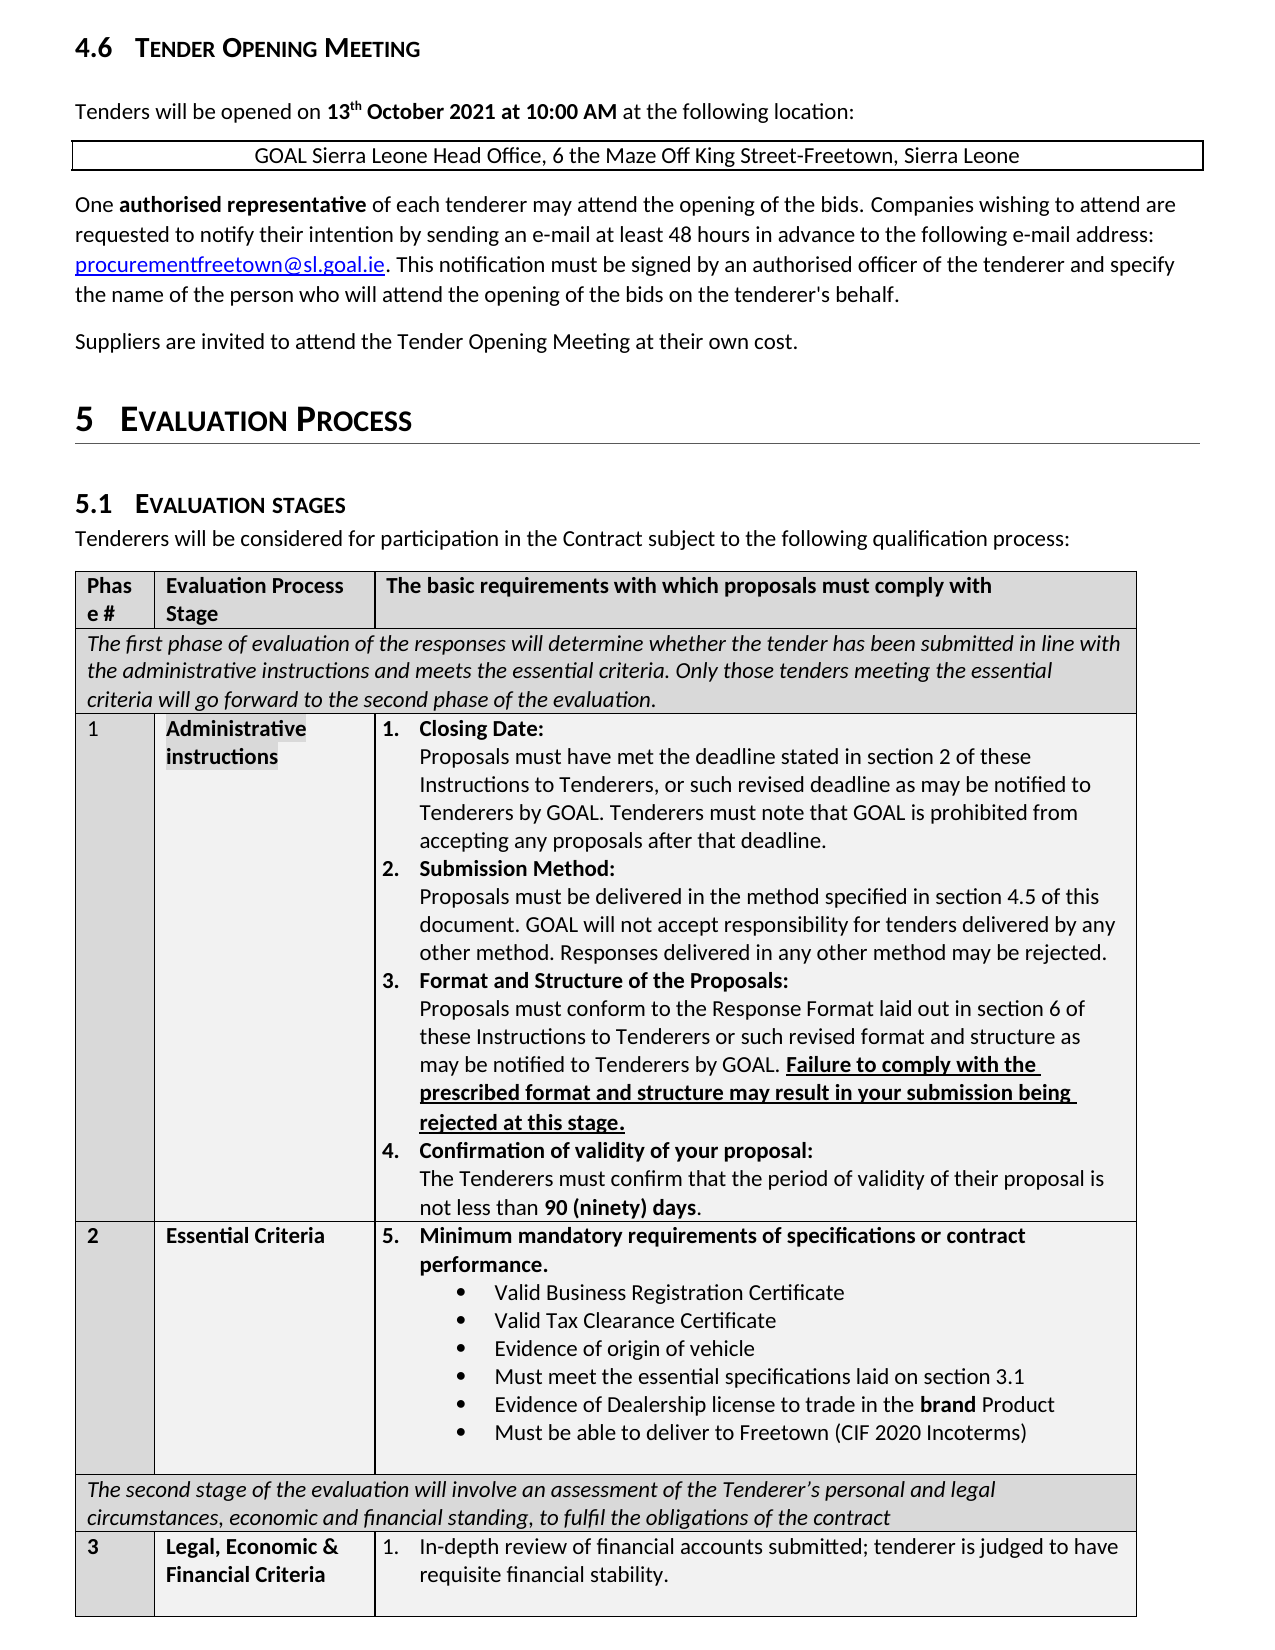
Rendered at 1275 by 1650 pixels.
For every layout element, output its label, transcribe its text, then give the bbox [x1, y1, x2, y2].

table_header Phase # [76, 572, 154, 628]
table_cell 3 [76, 1532, 154, 1616]
subtitle Evaluation Process [75, 395, 1200, 443]
table_cell Legal, Economic & Financial Criteria [155, 1532, 374, 1616]
table_cell Closing Date: Proposals must have met the deadline stated in section 2 of these Instructions to Tenderers, or such revised deadline as may be notified to Tenderers by GOAL. Tenderers must note that GOAL is prohibited from accepting any proposals after that deadline. Submission Method: Proposals must be delivered in the method specified in section 4.5 of this document. GOAL will not accept responsibility for tenders delivered by any other method. Responses delivered in any other method may be rejected. Format and Structure of the Proposals: Proposals must conform to the Response Format laid out in section 6 of these Instructions to Tenderers or such revised format and structure as may be notified to Tenderers by GOAL. Failure to comply with the prescribed format and structure may result in your submission being rejected at this stage. Confirmation of validity of your proposal: The Tenderers must confirm that the period of validity of their proposal is not less than 90 (ninety) days. [376, 714, 1136, 1221]
text One authorised representative of each tenderer may attend the opening of the bids. Companies wishing to attend are requested to notify their intention by sending an e-mail at least 48 hours in advance to the following e-mail address: procurementfreetown@sl.goal.ie. This notification must be signed by an authorised officer of the tenderer and specify the name of the person who will attend the opening of the bids on the tenderer's behalf. [75, 190, 1200, 308]
text Tenderers will be considered for participation in the Contract subject to the following qualification process: [75, 524, 1200, 552]
table_cell The first phase of evaluation of the responses will determine whether the tender has been submitted in line with the administrative instructions and meets the essential criteria. Only those tenders meeting the essential criteria will go forward to the second phase of the evaluation. [658, 629, 1136, 713]
subtitle Evaluation stages [75, 485, 1200, 521]
subtitle Tender Opening Meeting [75, 29, 1200, 65]
table_cell 1 [76, 714, 154, 1221]
table_cell 2 [76, 1222, 154, 1474]
text Suppliers are invited to attend the Tender Opening Meeting at their own cost. [75, 327, 1200, 355]
table_cell Essential Criteria [155, 1222, 374, 1474]
table_cell Administrative instructions [155, 714, 374, 1221]
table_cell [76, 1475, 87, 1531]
table_header Evaluation Process Stage [155, 572, 374, 628]
text GOAL Sierra Leone Head Office, 6 the Maze Off King Street-Freetown, Sierra Leone [73, 142, 1202, 169]
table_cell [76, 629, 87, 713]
table_cell In-depth review of financial accounts submitted; tenderer is judged to have requisite financial stability. [376, 1532, 1136, 1616]
table_header The basic requirements with which proposals must comply with [376, 572, 1136, 628]
text Tenders will be opened on 13th October 2021 at 10:00 AM at the following location: [75, 97, 1200, 125]
table_cell The second stage of the evaluation will involve an assessment of the Tenderer’s personal and legal circumstances, economic and financial standing, to fulfil the obligations of the contract [892, 1475, 1136, 1531]
table_cell Minimum mandatory requirements of specifications or contract performance. Valid Business Registration Certificate Valid Tax Clearance Certificate Evidence of origin of vehicle Must meet the essential specifications laid on section 3.1 Evidence of Dealership license to trade in the brand Product Must be able to deliver to Freetown (CIF 2020 Incoterms) [376, 1222, 1136, 1474]
